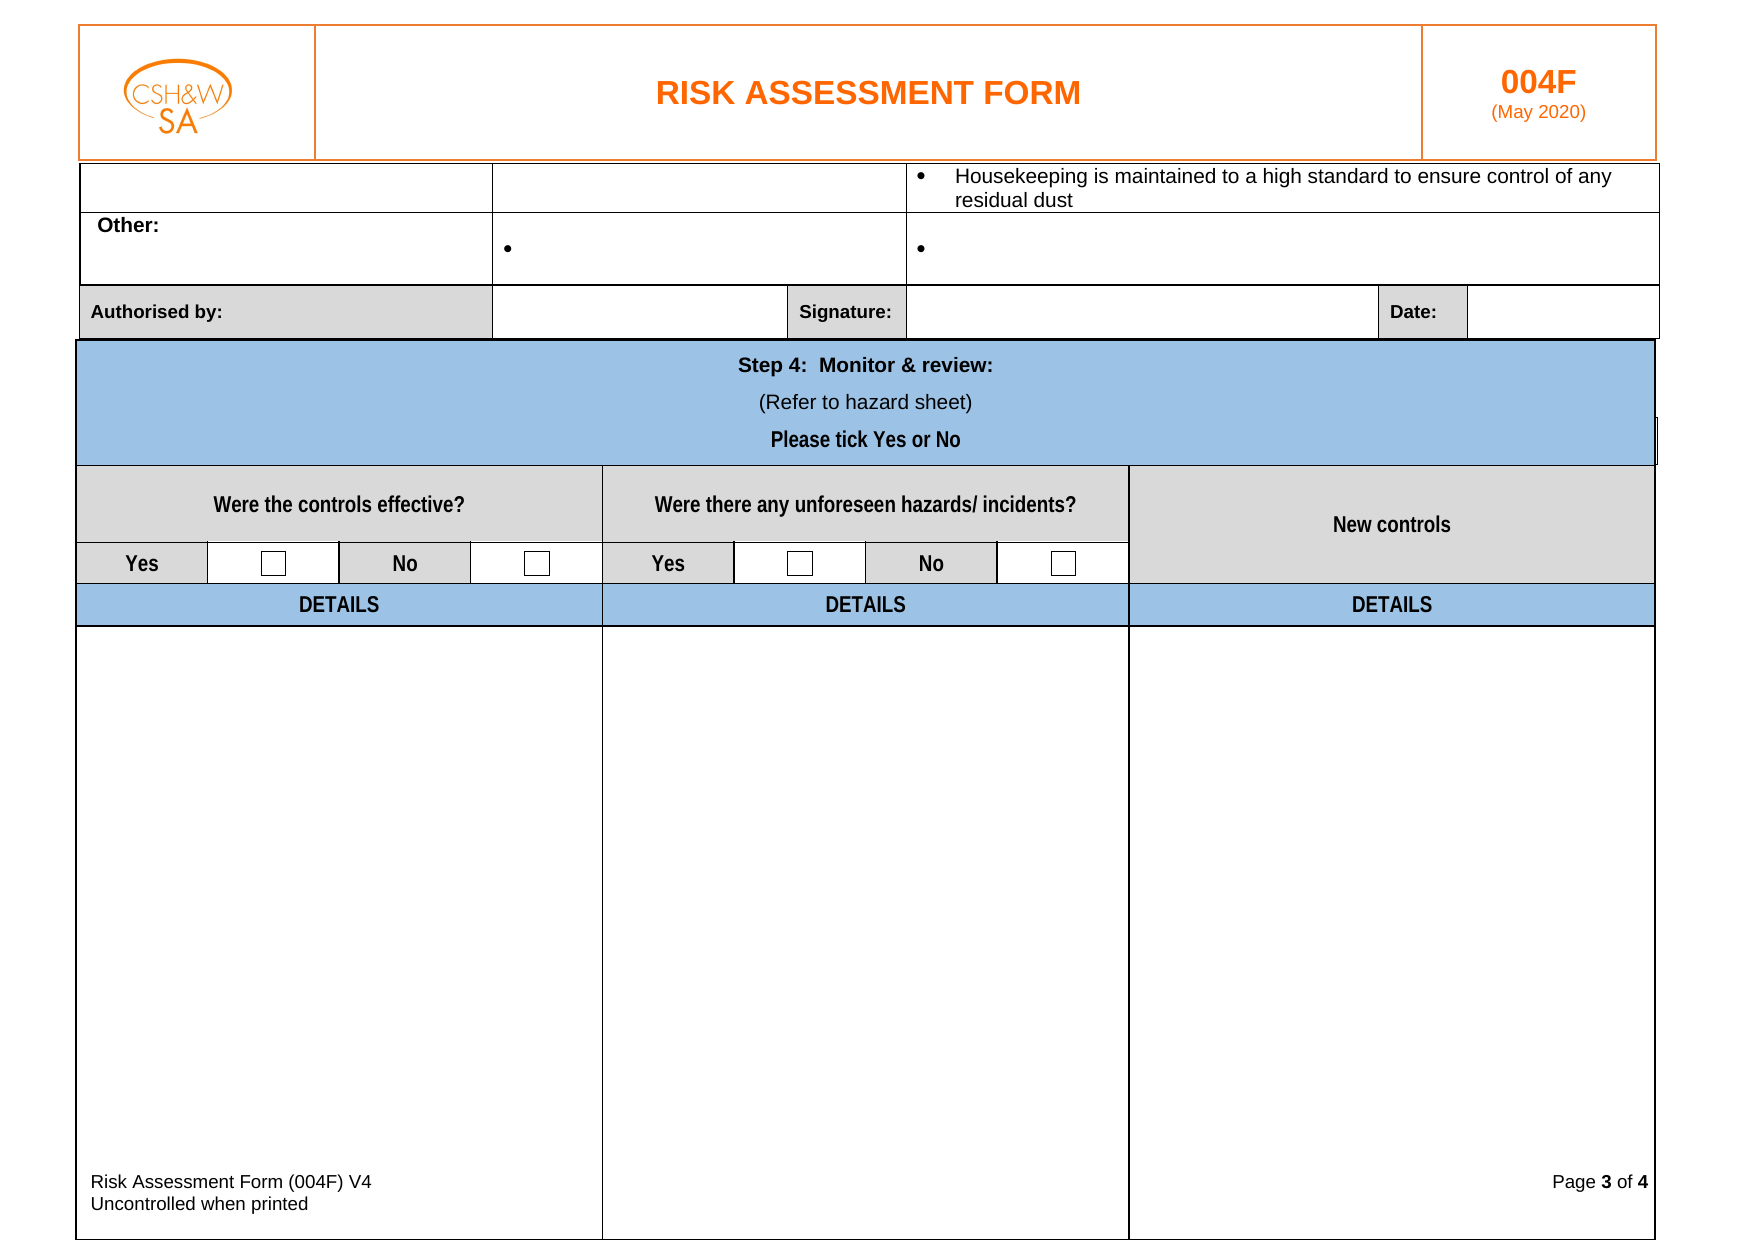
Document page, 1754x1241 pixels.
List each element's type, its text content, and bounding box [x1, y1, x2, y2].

table_cell [998, 543, 1128, 583]
table_cell DETAILS [1130, 584, 1654, 625]
table_cell Were there any unforeseen hazards/ incidents? [603, 466, 1128, 541]
table_cell [1130, 627, 1654, 1239]
table_cell [907, 213, 1659, 283]
table_cell DETAILS [603, 584, 1128, 625]
table_cell [471, 543, 602, 583]
table_header Signature: [788, 286, 906, 338]
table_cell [493, 164, 906, 212]
table_header Authorised by: [80, 286, 492, 338]
table_header Step 4: Monitor & review: (Refer to hazard sheet) Please tick Yes or No [77, 341, 1654, 465]
table_cell [603, 627, 1128, 1239]
table_cell [208, 543, 338, 583]
table_cell [77, 627, 602, 1239]
table_header [493, 286, 787, 338]
table_cell No [340, 543, 470, 583]
table_cell New controls [1130, 466, 1654, 583]
table_cell [735, 543, 865, 583]
table_cell DETAILS [77, 584, 602, 625]
table_cell Yes [603, 543, 733, 583]
table_cell Yes [77, 543, 207, 583]
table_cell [81, 164, 492, 212]
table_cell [907, 164, 1659, 212]
table_cell No [866, 543, 996, 583]
table_cell [493, 213, 906, 283]
table_cell Were the controls effective? [77, 466, 602, 541]
table_header [1468, 286, 1659, 338]
table_header [907, 286, 1378, 338]
table_cell Other: [81, 213, 492, 283]
table_header Date: [1379, 286, 1467, 338]
